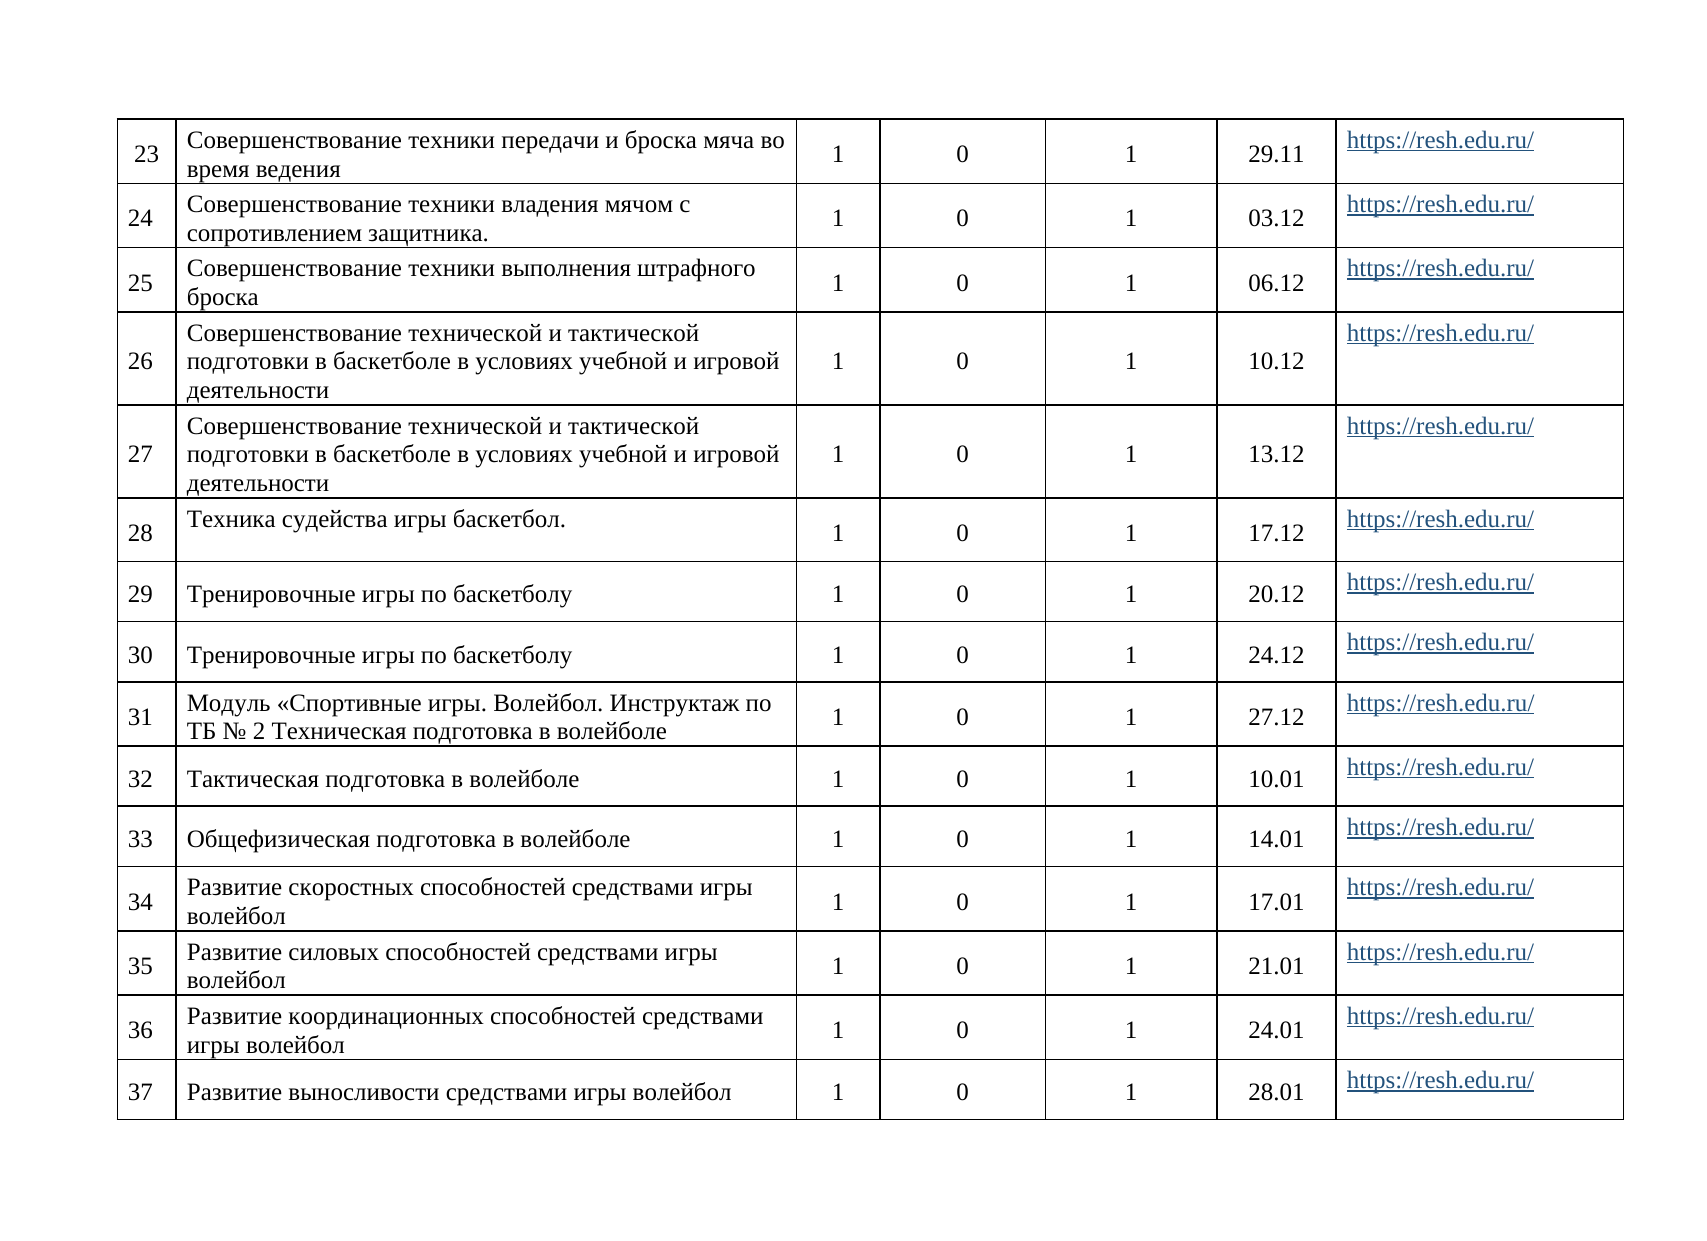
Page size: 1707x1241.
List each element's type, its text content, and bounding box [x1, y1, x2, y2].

table_cell 1 [1046, 406, 1216, 497]
table_cell https://resh.edu.ru/ [1337, 622, 1623, 681]
table_cell 0 [881, 1060, 1045, 1119]
table_cell 28.01 [1218, 1060, 1335, 1119]
table_cell https://resh.edu.ru/ [1337, 932, 1623, 994]
table_cell 17.01 [1218, 867, 1335, 930]
table_cell 0 [881, 807, 1045, 866]
table_cell https://resh.edu.ru/ [1337, 313, 1623, 404]
table_cell https://resh.edu.ru/ [1337, 562, 1623, 621]
table_cell 10.01 [1218, 747, 1335, 805]
table_cell 0 [881, 120, 1045, 182]
table_cell Совершенствование техники выполнения штрафного броска [177, 248, 796, 311]
table_cell 1 [1046, 313, 1216, 404]
table_cell https://resh.edu.ru/ [1337, 807, 1623, 866]
table_cell 0 [881, 313, 1045, 404]
table_cell Техника судейства игры баскетбол. [177, 499, 796, 561]
table_cell 0 [881, 683, 1045, 745]
table_cell 0 [881, 406, 1045, 497]
table_cell 20.12 [1218, 562, 1335, 621]
table_cell Совершенствование технической и тактической подготовки в баскетболе в условиях учебной и игровой деятельности [177, 406, 796, 497]
table_cell 1 [797, 683, 879, 745]
table_cell 13.12 [1218, 406, 1335, 497]
table_cell 24.01 [1218, 996, 1335, 1058]
table_cell Модуль «Спортивные игры. Волейбол. Инструктаж по ТБ № 2 Техническая подготовка в волейболе [177, 683, 796, 745]
table_cell https://resh.edu.ru/ [1337, 996, 1623, 1058]
table_cell 0 [881, 932, 1045, 994]
table_cell Развитие выносливости средствами игры волейбол [177, 1060, 796, 1119]
table_cell 0 [881, 867, 1045, 930]
table_cell 03.12 [1218, 184, 1335, 247]
table_cell 34 [118, 867, 175, 930]
table_cell 1 [1046, 996, 1216, 1058]
table_cell 21.01 [1218, 932, 1335, 994]
table_cell 24 [118, 184, 175, 247]
table_cell 1 [797, 867, 879, 930]
table_cell 0 [881, 747, 1045, 805]
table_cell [1337, 1060, 1623, 1119]
table_cell Развитие силовых способностей средствами игры волейбол [177, 932, 796, 994]
table_cell 1 [1046, 867, 1216, 930]
table_cell 0 [881, 499, 1045, 561]
table_cell 1 [797, 996, 879, 1058]
table_cell 1 [1046, 622, 1216, 681]
table_cell 23 [118, 120, 175, 182]
table_cell 1 [1046, 120, 1216, 182]
table_cell 24.12 [1218, 622, 1335, 681]
table_cell 1 [1046, 747, 1216, 805]
table_cell 27.12 [1218, 683, 1335, 745]
table_cell 1 [1046, 184, 1216, 247]
table_cell 1 [797, 406, 879, 497]
table_cell https://resh.edu.ru/ [1337, 184, 1623, 247]
table_cell 1 [797, 622, 879, 681]
table_cell Тренировочные игры по баскетболу [177, 562, 796, 621]
table_cell 37 [118, 1060, 175, 1119]
table_cell 28 [118, 499, 175, 561]
table_cell 1 [797, 747, 879, 805]
table_cell Тактическая подготовка в волейболе [177, 747, 796, 805]
table_cell 1 [797, 248, 879, 311]
table_cell Развитие координационных способностей средствами игры волейбол [177, 996, 796, 1058]
table_cell 0 [881, 996, 1045, 1058]
table_cell 0 [881, 248, 1045, 311]
table_cell 14.01 [1218, 807, 1335, 866]
table_cell 1 [797, 562, 879, 621]
table_cell 1 [797, 1060, 879, 1119]
table_cell https://resh.edu.ru/ [1337, 499, 1623, 561]
table_cell 26 [118, 313, 175, 404]
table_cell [1337, 120, 1623, 182]
table_cell 33 [118, 807, 175, 866]
table_cell 25 [118, 248, 175, 311]
table_cell 10.12 [1218, 313, 1335, 404]
table_cell 1 [1046, 248, 1216, 311]
table_cell 1 [797, 120, 879, 182]
table_cell 1 [797, 499, 879, 561]
table_cell Общефизическая подготовка в волейболе [177, 807, 796, 866]
table_cell 30 [118, 622, 175, 681]
table_cell 0 [881, 562, 1045, 621]
table_cell 36 [118, 996, 175, 1058]
table_cell 17.12 [1218, 499, 1335, 561]
table_cell 27 [118, 406, 175, 497]
table_cell https://resh.edu.ru/ [1337, 248, 1623, 311]
table_cell Тренировочные игры по баскетболу [177, 622, 796, 681]
table_cell 1 [1046, 1060, 1216, 1119]
table_cell https://resh.edu.ru/ [1337, 406, 1623, 497]
table_cell https://resh.edu.ru/ [1337, 683, 1623, 745]
table_cell 1 [1046, 683, 1216, 745]
table_cell 06.12 [1218, 248, 1335, 311]
table_cell 1 [1046, 562, 1216, 621]
table_cell 1 [1046, 932, 1216, 994]
table_cell 1 [797, 932, 879, 994]
table_cell 32 [118, 747, 175, 805]
table_cell 0 [881, 622, 1045, 681]
table_cell 1 [797, 184, 879, 247]
table_cell 29 [118, 562, 175, 621]
table_cell 1 [797, 807, 879, 866]
table_cell Совершенствование техники передачи и броска мяча во время ведения [177, 120, 796, 182]
table_cell 1 [1046, 807, 1216, 866]
table_cell 31 [118, 683, 175, 745]
table_cell 35 [118, 932, 175, 994]
table_cell 0 [881, 184, 1045, 247]
table_cell 1 [1046, 499, 1216, 561]
table_cell Совершенствование техники владения мячом с сопротивлением защитника. [177, 184, 796, 247]
table_cell 29.11 [1218, 120, 1335, 182]
table_cell https://resh.edu.ru/ [1337, 747, 1623, 805]
table_cell Совершенствование технической и тактической подготовки в баскетболе в условиях учебной и игровой деятельности [177, 313, 796, 404]
table_cell https://resh.edu.ru/ [1337, 867, 1623, 930]
table_cell 1 [797, 313, 879, 404]
table_cell Развитие скоростных способностей средствами игры волейбол [177, 867, 796, 930]
